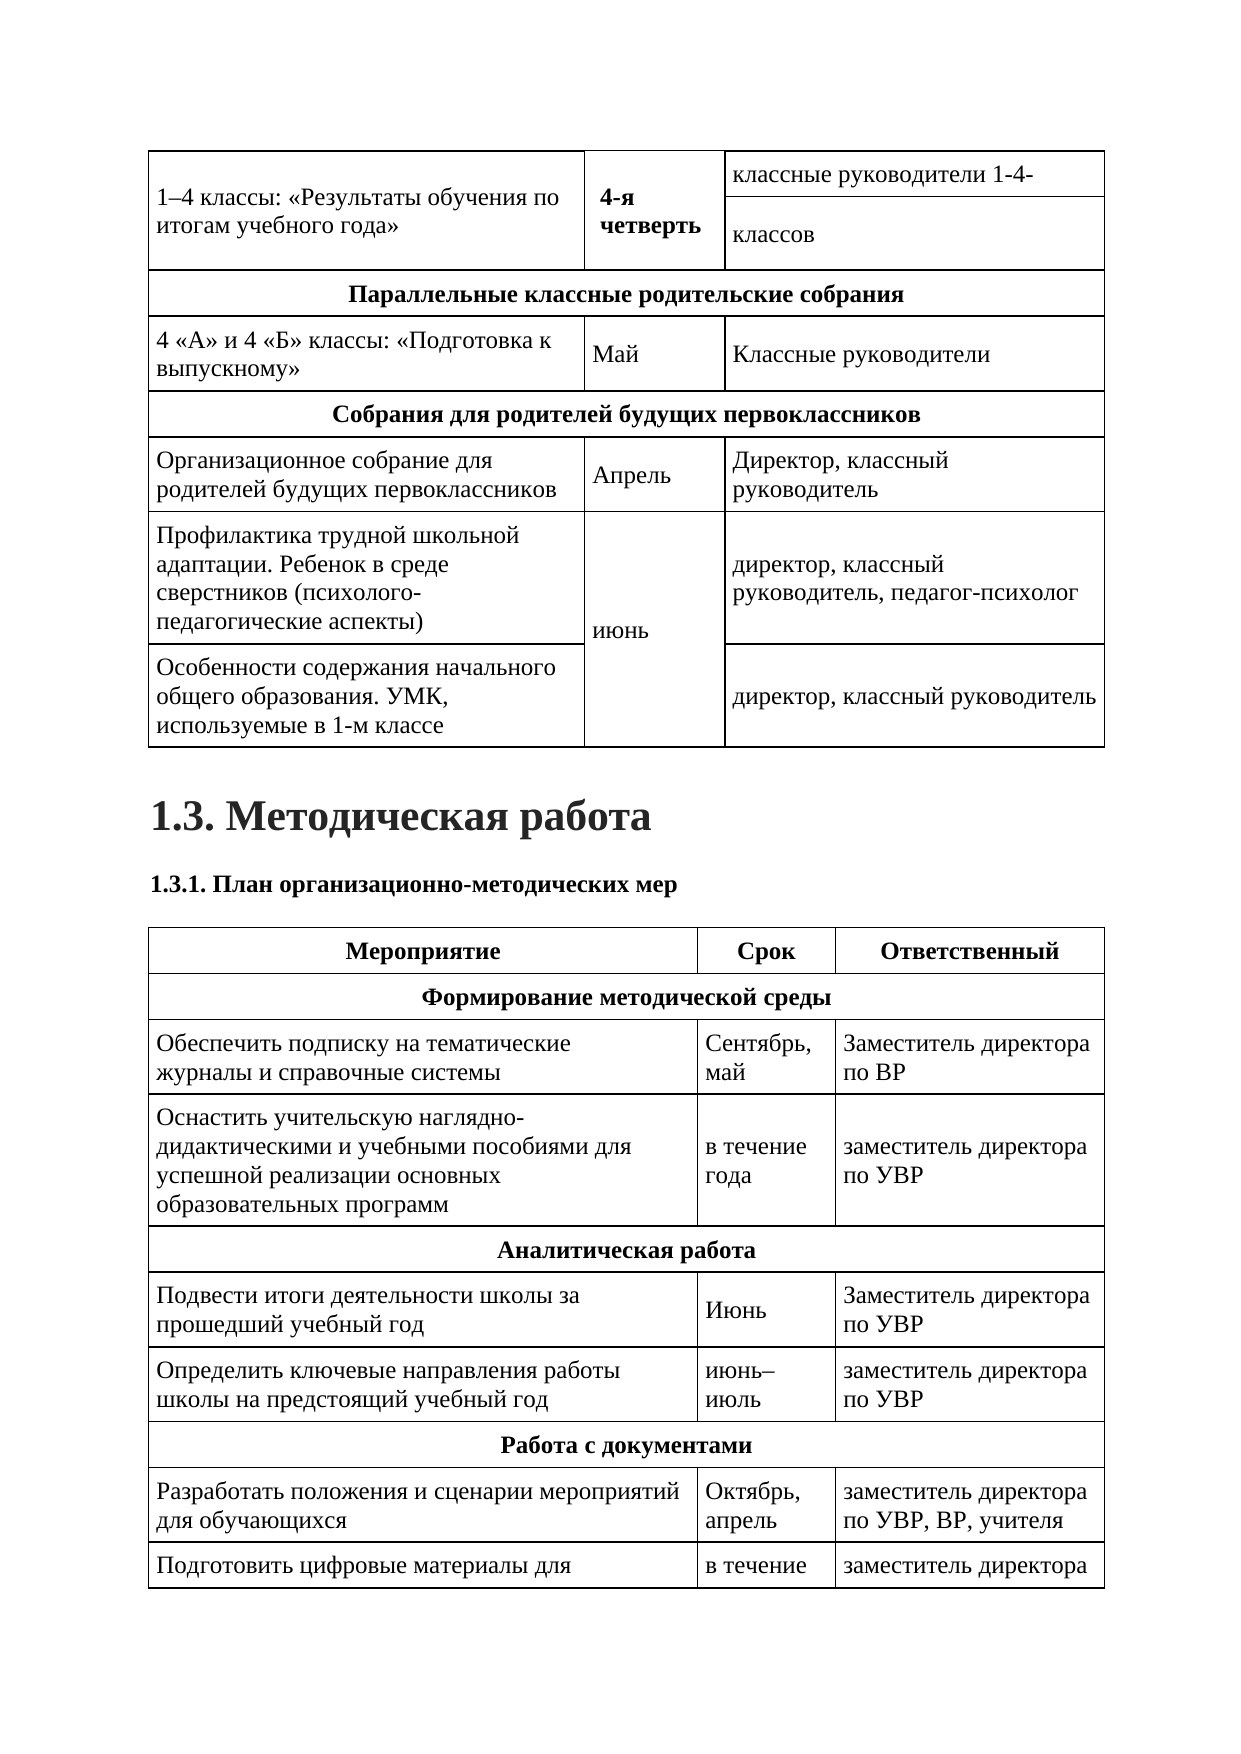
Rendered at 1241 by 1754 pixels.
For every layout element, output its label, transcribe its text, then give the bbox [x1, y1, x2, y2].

table_cell июнь–июль [698, 1348, 835, 1421]
table_cell классов [726, 197, 1104, 269]
table_cell Аналитическая работа [149, 1227, 1104, 1271]
table_cell июнь [585, 512, 724, 746]
table_cell Май [585, 317, 724, 390]
table_cell директор, классный руководитель [726, 645, 1104, 746]
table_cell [149, 1543, 697, 1587]
table_header Мероприятие [149, 928, 697, 972]
table_cell Обеспечить подписку на тематические журналы и справочные системы [149, 1020, 697, 1093]
table_cell 1–4 классы: «Результаты обучения по итогам учебного года» [149, 152, 584, 269]
table_cell Июнь [698, 1273, 835, 1346]
text 1.3.1. План организационно-методических мер [150, 869, 1090, 897]
table_cell Заместитель директора по УВР [836, 1273, 1104, 1346]
table_cell заместитель директора по УВР [836, 1095, 1104, 1225]
table_cell Параллельные классные родительские собрания [149, 271, 1104, 315]
table_cell Директор, классный руководитель [726, 438, 1104, 511]
table_cell классные руководители 1-4- [726, 152, 1104, 196]
table_cell Оснастить учительскую наглядно-дидактическими и учебными пособиями для успешной реализации основных образовательных программ [149, 1095, 697, 1225]
table_cell Собрания для родителей будущих первоклассников [149, 392, 1104, 436]
text 1.3. Методическая работа [150, 777, 1090, 839]
table_cell заместитель директора по УВР, ВР, учителя [836, 1468, 1104, 1541]
table_cell Определить ключевые направления работы школы на предстоящий учебный год [149, 1348, 697, 1421]
table_header Ответственный [836, 928, 1104, 972]
table_cell Апрель [585, 438, 724, 511]
table_header Срок [698, 928, 835, 972]
table_cell Профилактика трудной школьной адаптации. Ребенок в среде сверстников (психолого-педагогические аспекты) [149, 512, 584, 643]
table_cell 4 «А» и 4 «Б» классы: «Подготовка к выпускному» [149, 317, 584, 390]
table_cell 4-я четверть [585, 151, 724, 269]
table_cell Подвести итоги деятельности школы за прошедший учебный год [149, 1273, 697, 1346]
table_cell Классные руководители [726, 317, 1104, 390]
table_cell Организационное собрание для родителей будущих первоклассников [149, 438, 584, 511]
table_cell Заместитель директора по ВР [836, 1020, 1104, 1093]
table_cell Сентябрь, май [698, 1020, 835, 1093]
table_cell Работа с документами [149, 1422, 1104, 1467]
table_cell Особенности содержания начального общего образования. УМК, используемые в 1-м классе [149, 645, 584, 746]
table_cell директор, классный руководитель, педагог-психолог [726, 512, 1104, 643]
table_cell в течение года [698, 1543, 835, 1587]
table_cell заместитель директора по УВР [836, 1348, 1104, 1421]
table_cell Октябрь, апрель [698, 1468, 835, 1541]
table_cell Формирование методической среды [149, 974, 1104, 1018]
table_cell Разработать положения и сценарии мероприятий для обучающихся [149, 1468, 697, 1541]
table_cell в течение года [698, 1095, 835, 1225]
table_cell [836, 1543, 1104, 1587]
